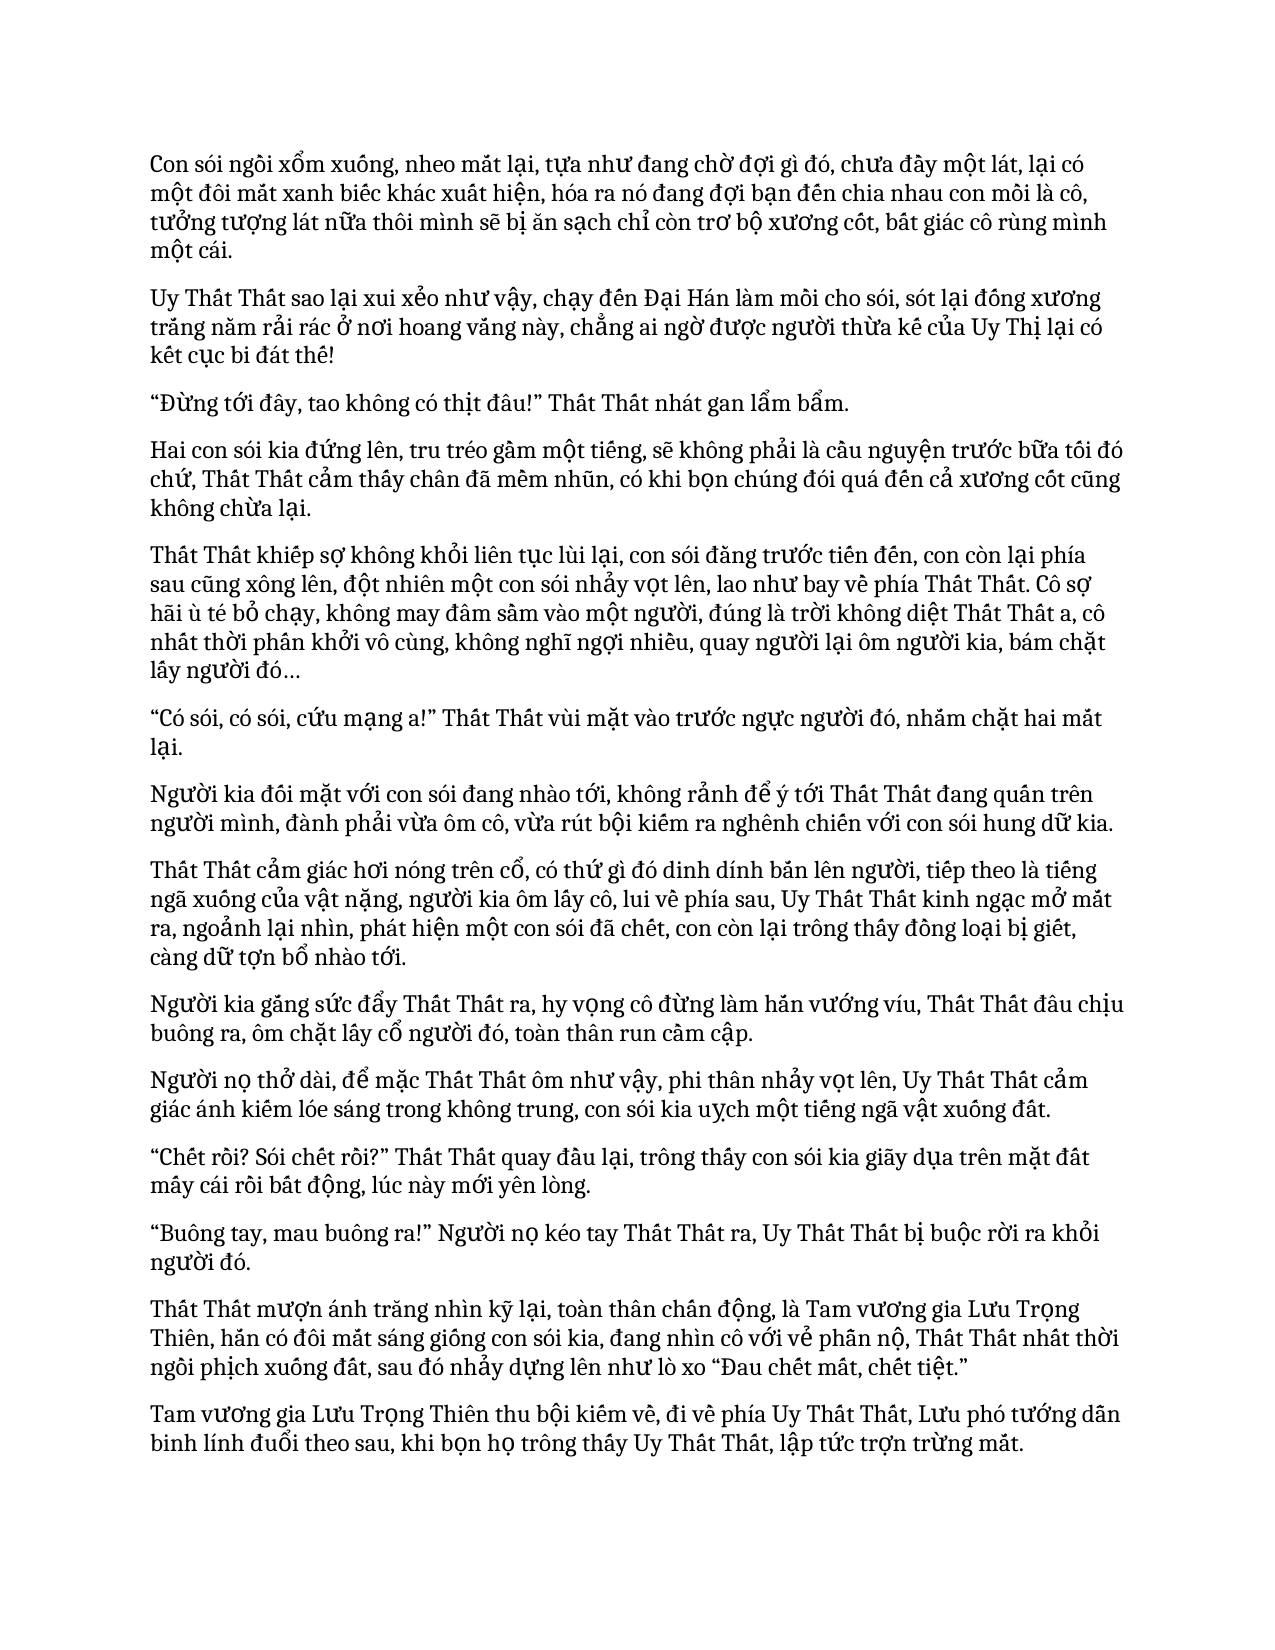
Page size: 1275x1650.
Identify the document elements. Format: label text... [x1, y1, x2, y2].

text Hai con sói kia đứng lên, tru tréo gầm một tiếng, sẽ không phải là cầu nguyện trước bữa tối đó chứ, Thất Thất cảm thấy chân đã mềm nhũn, có khi bọn chúng đói quá đến cả xương cốt cũng không chừa lại. [150, 436, 1125, 522]
text “Buông tay, mau buông ra!” Người nọ kéo tay Thất Thất ra, Uy Thất Thất bị buộc rời ra khỏi người đó. [150, 1219, 1125, 1276]
text Người kia đối mặt với con sói đang nhào tới, không rảnh để ý tới Thất Thất đang quấn trên người mình, đành phải vừa ôm cô, vừa rút bội kiếm ra nghênh chiến với con sói hung dữ kia. [150, 780, 1125, 837]
text Tam vương gia Lưu Trọng Thiên thu bội kiếm về, đi về phía Uy Thất Thất, Lưu phó tướng dẫn binh lính đuổi theo sau, khi bọn họ trông thấy Uy Thất Thất, lập tức trợn trừng mắt. [150, 1400, 1125, 1457]
text Người nọ thở dài, để mặc Thất Thất ôm như vậy, phi thân nhảy vọt lên, Uy Thất Thất cảm giác ánh kiếm lóe sáng trong không trung, con sói kia uỵch một tiếng ngã vật xuống đất. [150, 1066, 1125, 1124]
text “Đừng tới đây, tao không có thịt đâu!” Thất Thất nhát gan lẩm bẩm. [150, 389, 1125, 417]
text Thất Thất khiếp sợ không khỏi liên tục lùi lại, con sói đằng trước tiến đến, con còn lại phía sau cũng xông lên, đột nhiên một con sói nhảy vọt lên, lao như bay về phía Thất Thất. Cô sợ hãi ù té bỏ chạy, không may đâm sầm vào một người, đúng là trời không diệt Thất Thất a, cô nhất thời phấn khởi vô cùng, không nghĩ ngợi nhiều, quay người lại ôm người kia, bám chặt lấy người đó… [150, 541, 1125, 685]
text Người kia gắng sức đẩy Thất Thất ra, hy vọng cô đừng làm hắn vướng víu, Thất Thất đâu chịu buông ra, ôm chặt lấy cổ người đó, toàn thân run cầm cập. [150, 990, 1125, 1047]
text Con sói ngồi xổm xuống, nheo mắt lại, tựa như đang chờ đợi gì đó, chưa đầy một lát, lại có một đôi mắt xanh biếc khác xuất hiện, hóa ra nó đang đợi bạn đến chia nhau con mồi là cô, tưởng tượng lát nữa thôi mình sẽ bị ăn sạch chỉ còn trơ bộ xương cốt, bất giác cô rùng mình một cái. [150, 150, 1125, 265]
text Uy Thất Thất sao lại xui xẻo như vậy, chạy đến Đại Hán làm mồi cho sói, sót lại đống xương trắng nằm rải rác ở nơi hoang vắng này, chẳng ai ngờ được người thừa kế của Uy Thị lại có kết cục bi đát thế! [150, 284, 1125, 370]
text Thất Thất mượn ánh trăng nhìn kỹ lại, toàn thân chấn động, là Tam vương gia Lưu Trọng Thiên, hắn có đôi mắt sáng giống con sói kia, đang nhìn cô với vẻ phẫn nộ, Thất Thất nhất thời ngồi phịch xuống đất, sau đó nhảy dựng lên như lò xo “Đau chết mất, chết tiệt.” [150, 1295, 1125, 1381]
text “Chết rồi? Sói chết rồi?” Thất Thất quay đầu lại, trông thấy con sói kia giãy dụa trên mặt đất mấy cái rồi bất động, lúc này mới yên lòng. [150, 1142, 1125, 1200]
text Thất Thất cảm giác hơi nóng trên cổ, có thứ gì đó dinh dính bắn lên người, tiếp theo là tiếng ngã xuống của vật nặng, người kia ôm lấy cô, lui về phía sau, Uy Thất Thất kinh ngạc mở mắt ra, ngoảnh lại nhìn, phát hiện một con sói đã chết, con còn lại trông thấy đồng loại bị giết, càng dữ tợn bổ nhào tới. [150, 856, 1125, 971]
text “Có sói, có sói, cứu mạng a!” Thất Thất vùi mặt vào trước ngực người đó, nhắm chặt hai mắt lại. [150, 704, 1125, 761]
